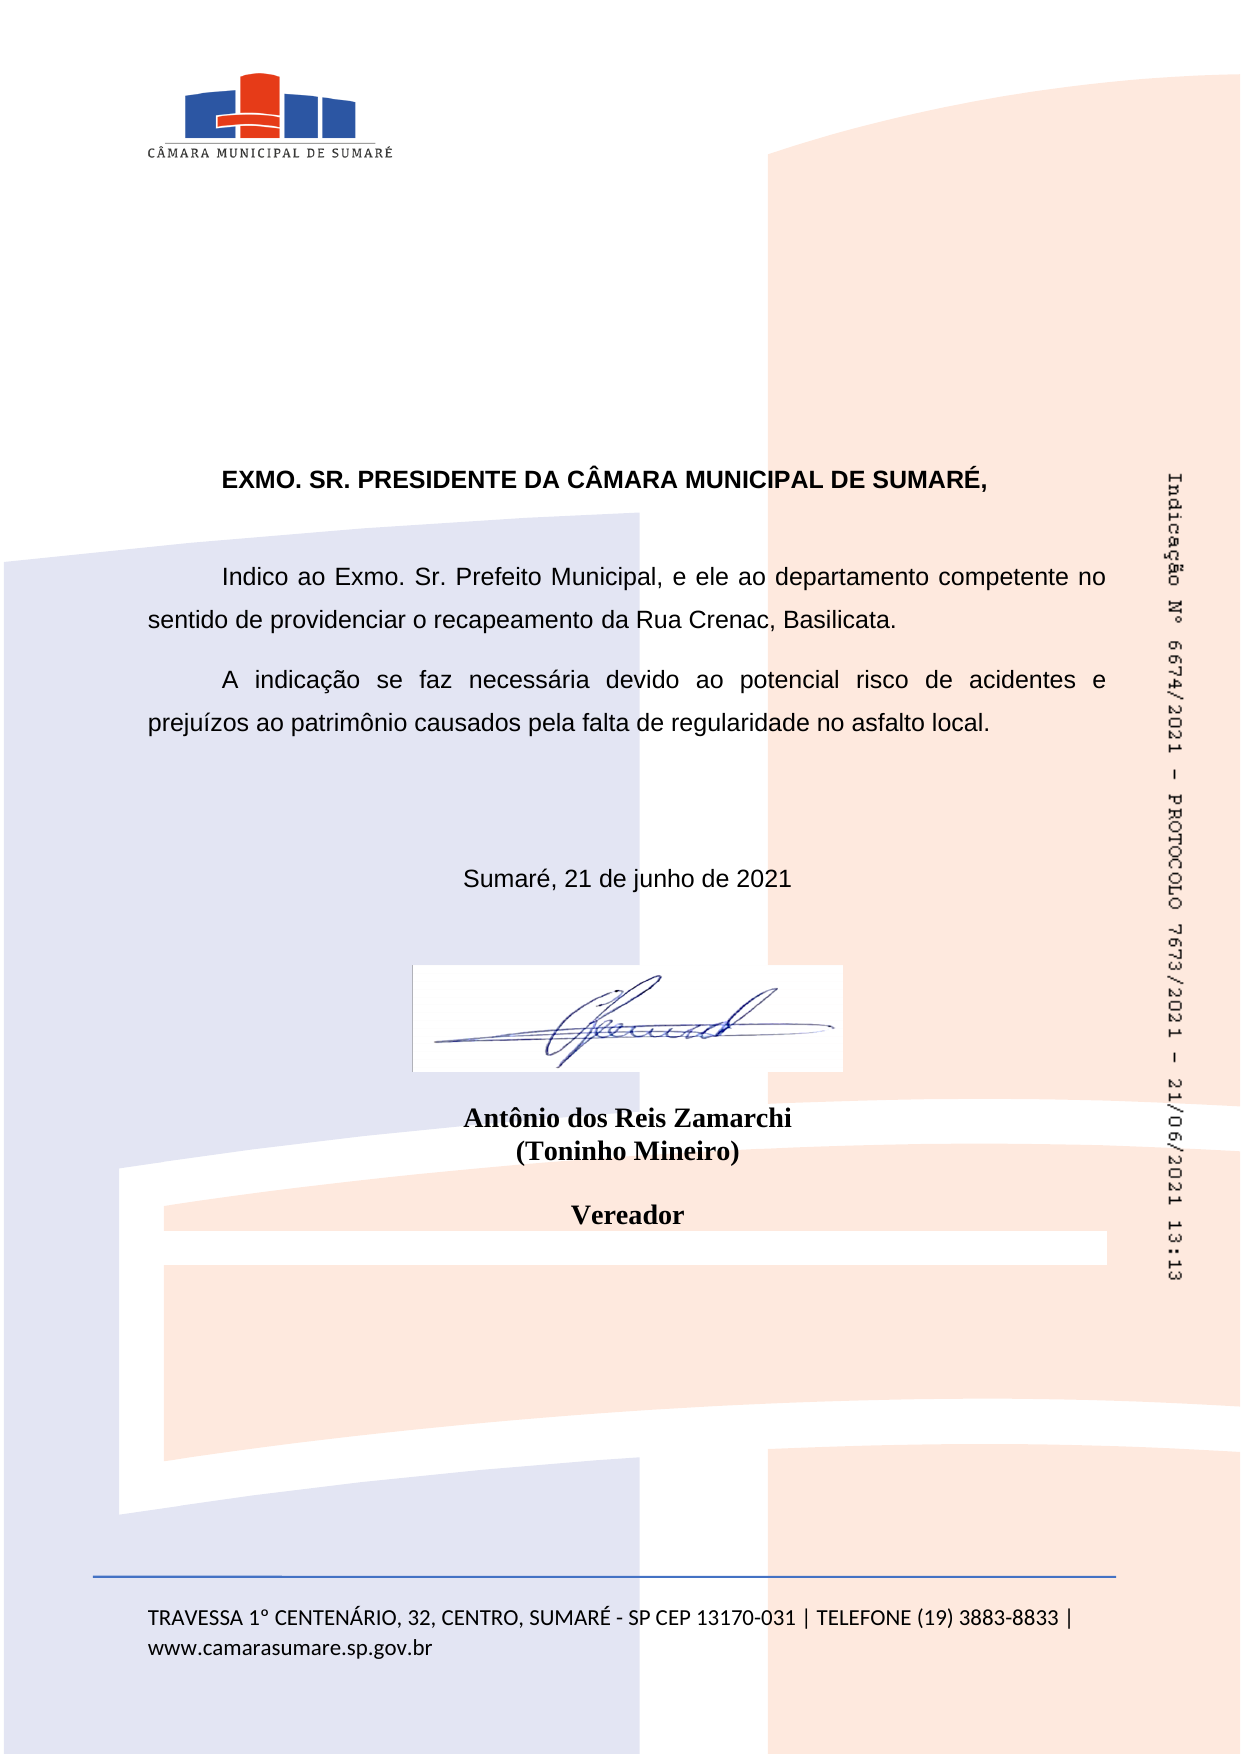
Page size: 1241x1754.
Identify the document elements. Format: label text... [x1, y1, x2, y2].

text Indico ao Exmo. Sr. Prefeito Municipal, e ele ao departamento competente no sentido de providenciar o recapeamento da Rua Crenac, Basilicata. [148, 562, 1107, 634]
text Sumaré, 21 de junho de 2021 [148, 863, 1107, 892]
text Antônio dos Reis Zamarchi [148, 1101, 1107, 1133]
text EXMO. SR. PRESIDENTE DA CÂMARA MUNICIPAL DE SUMARÉ, [148, 465, 1107, 494]
picture [398, 958, 857, 1083]
text (Toninho Mineiro) [148, 1133, 1107, 1166]
picture [147, 73, 394, 160]
text A indicação se faz necessária devido ao potencial risco de acidentes e prejuízos ao patrimônio causados pela falta de regularidade no asfalto local. [148, 665, 1107, 737]
picture [1142, 468, 1205, 1286]
text Vereador [148, 1198, 1107, 1231]
